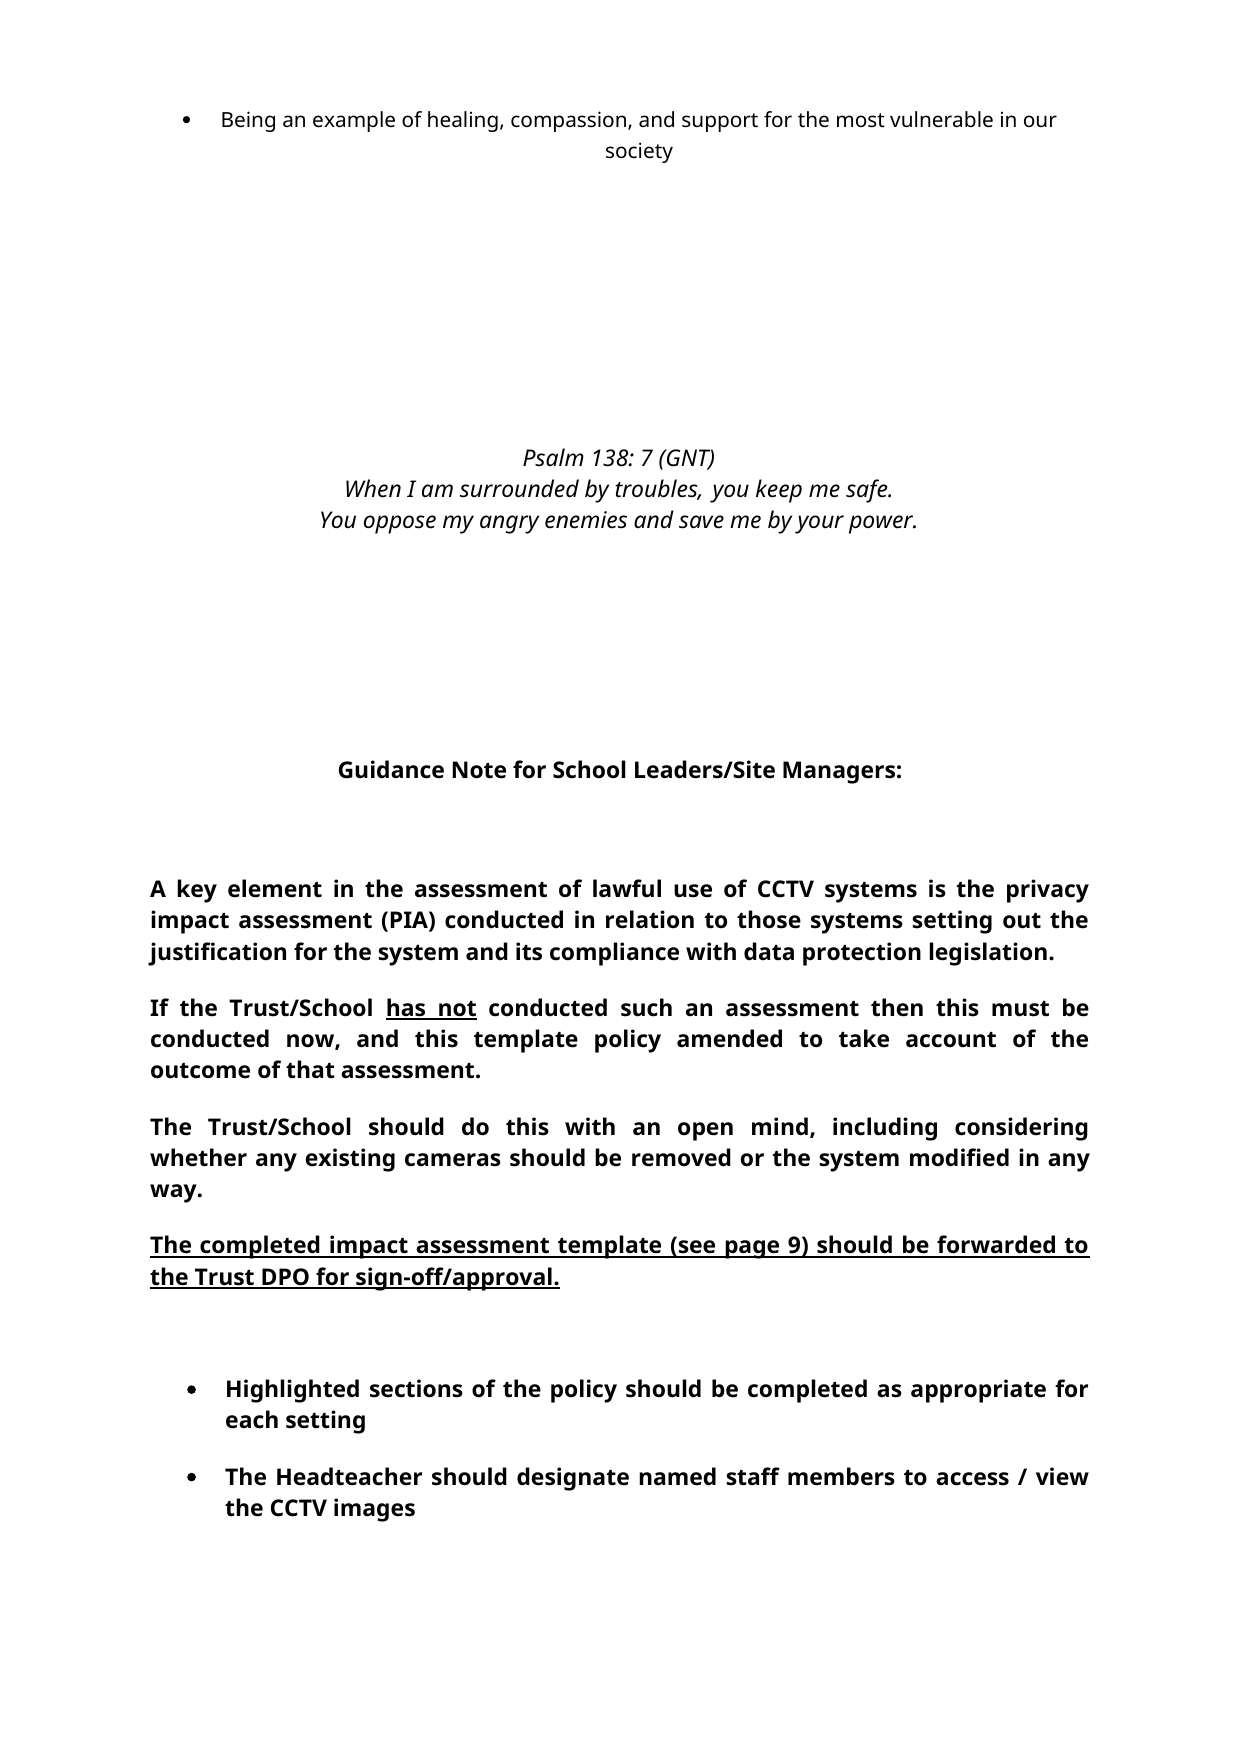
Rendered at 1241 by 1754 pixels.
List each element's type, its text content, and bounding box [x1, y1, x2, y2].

list Being an example of healing, compassion, and support for the most vulnerable in our society [150, 105, 1090, 164]
list Highlighted sections of the policy should be completed as appropriate for each setting [187, 1373, 1090, 1436]
text The Trust/School should do this with an open mind, including considering whether any existing cameras should be removed or the system modified in any way. [150, 1111, 1090, 1204]
text A key element in the assessment of lawful use of CCTV systems is the privacy impact assessment (PIA) conducted in relation to those systems setting out the justification for the system and its compliance with data protection legislation. [150, 873, 1090, 967]
text The completed impact assessment template (see page 9) should be forwarded to the Trust DPO for sign-off/approval. [150, 1258, 1090, 1292]
text Guidance Note for School Leaders/Site Managers: [150, 754, 1090, 786]
text When I am surrounded by troubles, you keep me safe. You oppose my angry enemies and save me by your power. [150, 473, 1090, 536]
text Psalm 138: 7 (GNT) [150, 442, 1090, 473]
list The Headteacher should designate named staff members to access / view the CCTV images [187, 1461, 1090, 1523]
text If the Trust/School has not conducted such an assessment then this must be conducted now, and this template policy amended to take account of the outcome of that assessment. [150, 992, 1090, 1086]
text The completed impact assessment template (see page 9) should be forwarded to the Trust DPO for sign-off/approval. [150, 1229, 1090, 1256]
